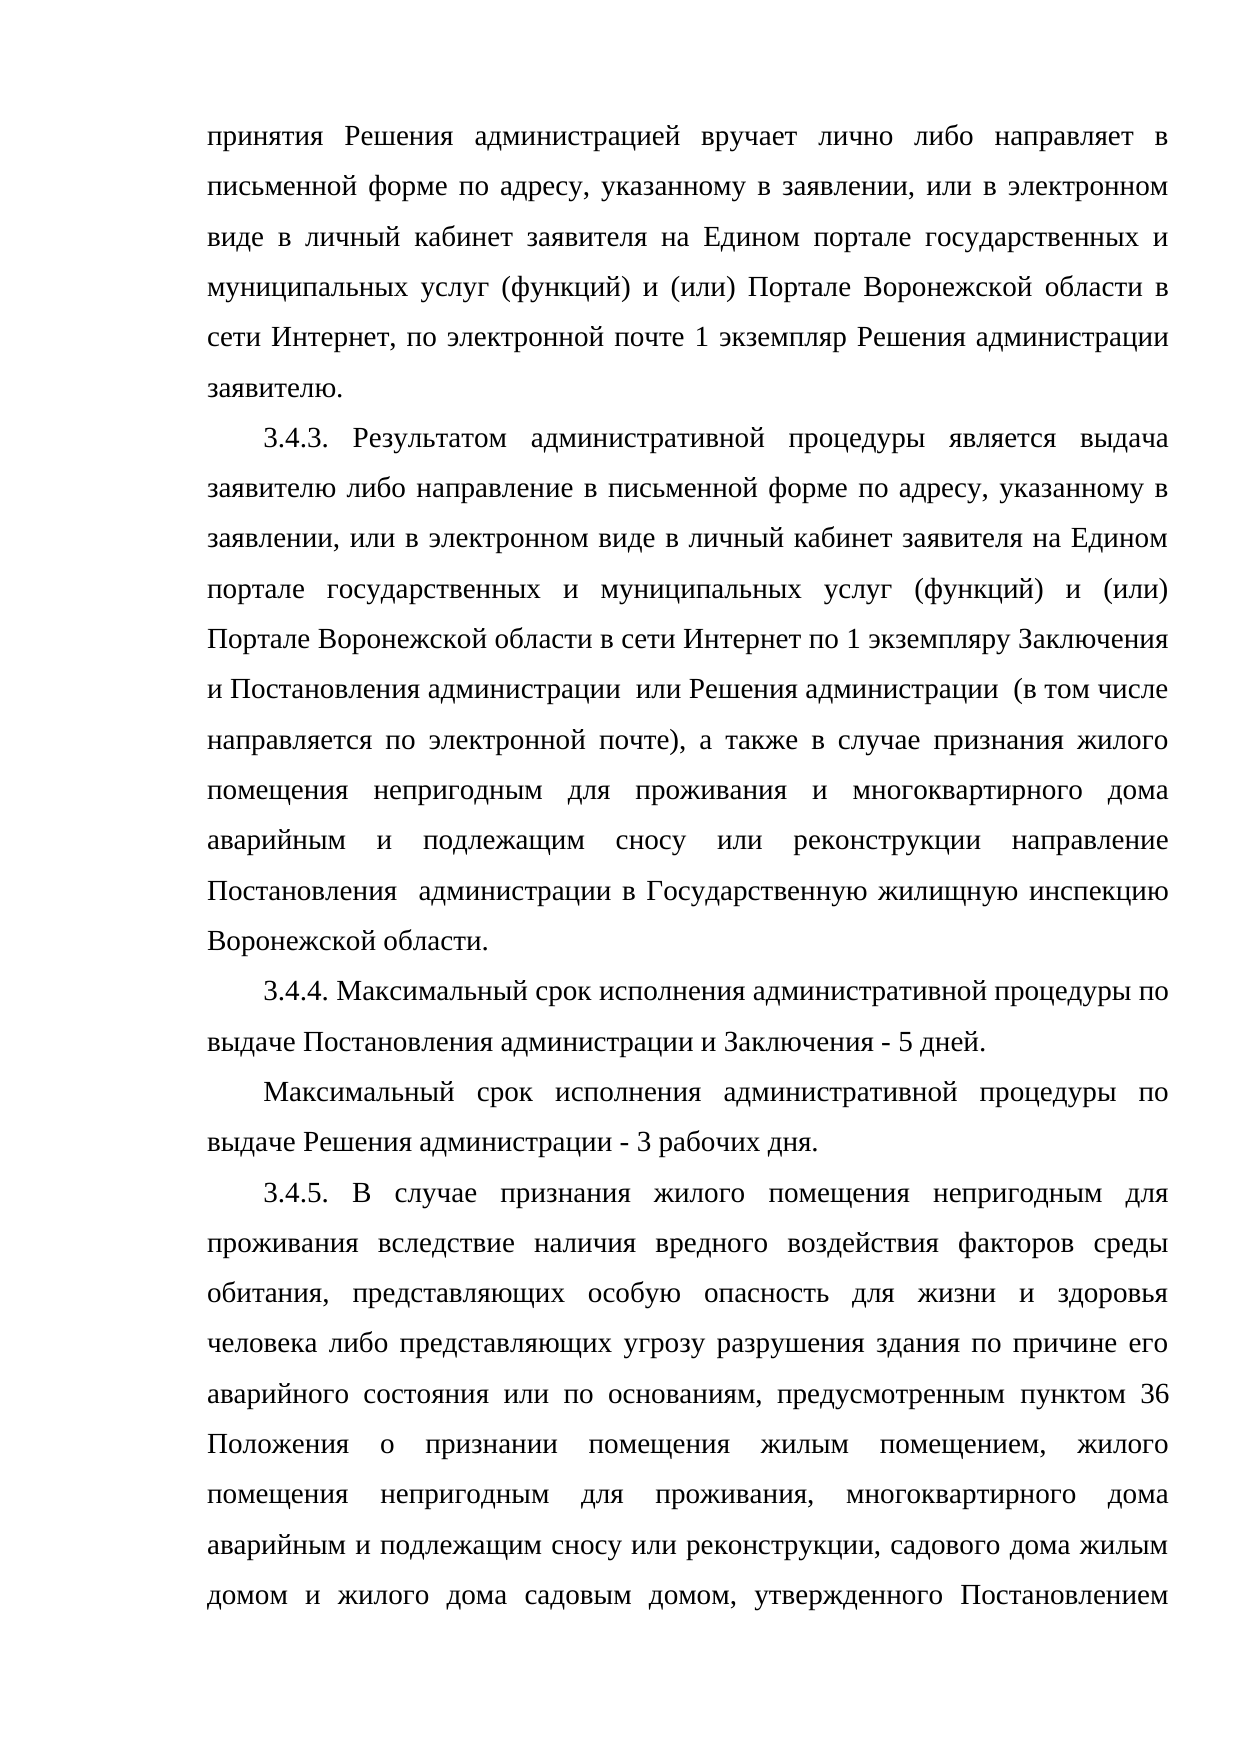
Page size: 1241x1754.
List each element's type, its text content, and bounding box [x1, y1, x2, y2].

text 3.4.3. Результатом административной процедуры является выдача заявителю либо направление в письменной форме по адресу, указанному в заявлении, или в электронном виде в личный кабинет заявителя на Едином портале государственных и муниципальных услуг (функций) и (или) Портале Воронежской области в сети Интернет по 1 экземпляру Заключения и Постановления администрации или Решения администрации (в том числе направляется по электронной почте), а также в случае признания жилого помещения непригодным для проживания и многоквартирного дома аварийным и подлежащим сносу или реконструкции направление Постановления администрации в Государственную жилищную инспекцию Воронежской области. [207, 420, 1169, 957]
text Максимальный срок исполнения административной процедуры по выдаче Решения администрации - 3 рабочих дня. [207, 1074, 1169, 1158]
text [207, 118, 1169, 403]
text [207, 1175, 1169, 1611]
text 3.4.4. Максимальный срок исполнения административной процедуры по выдаче Постановления администрации и Заключения - 5 дней. [207, 973, 1169, 1057]
